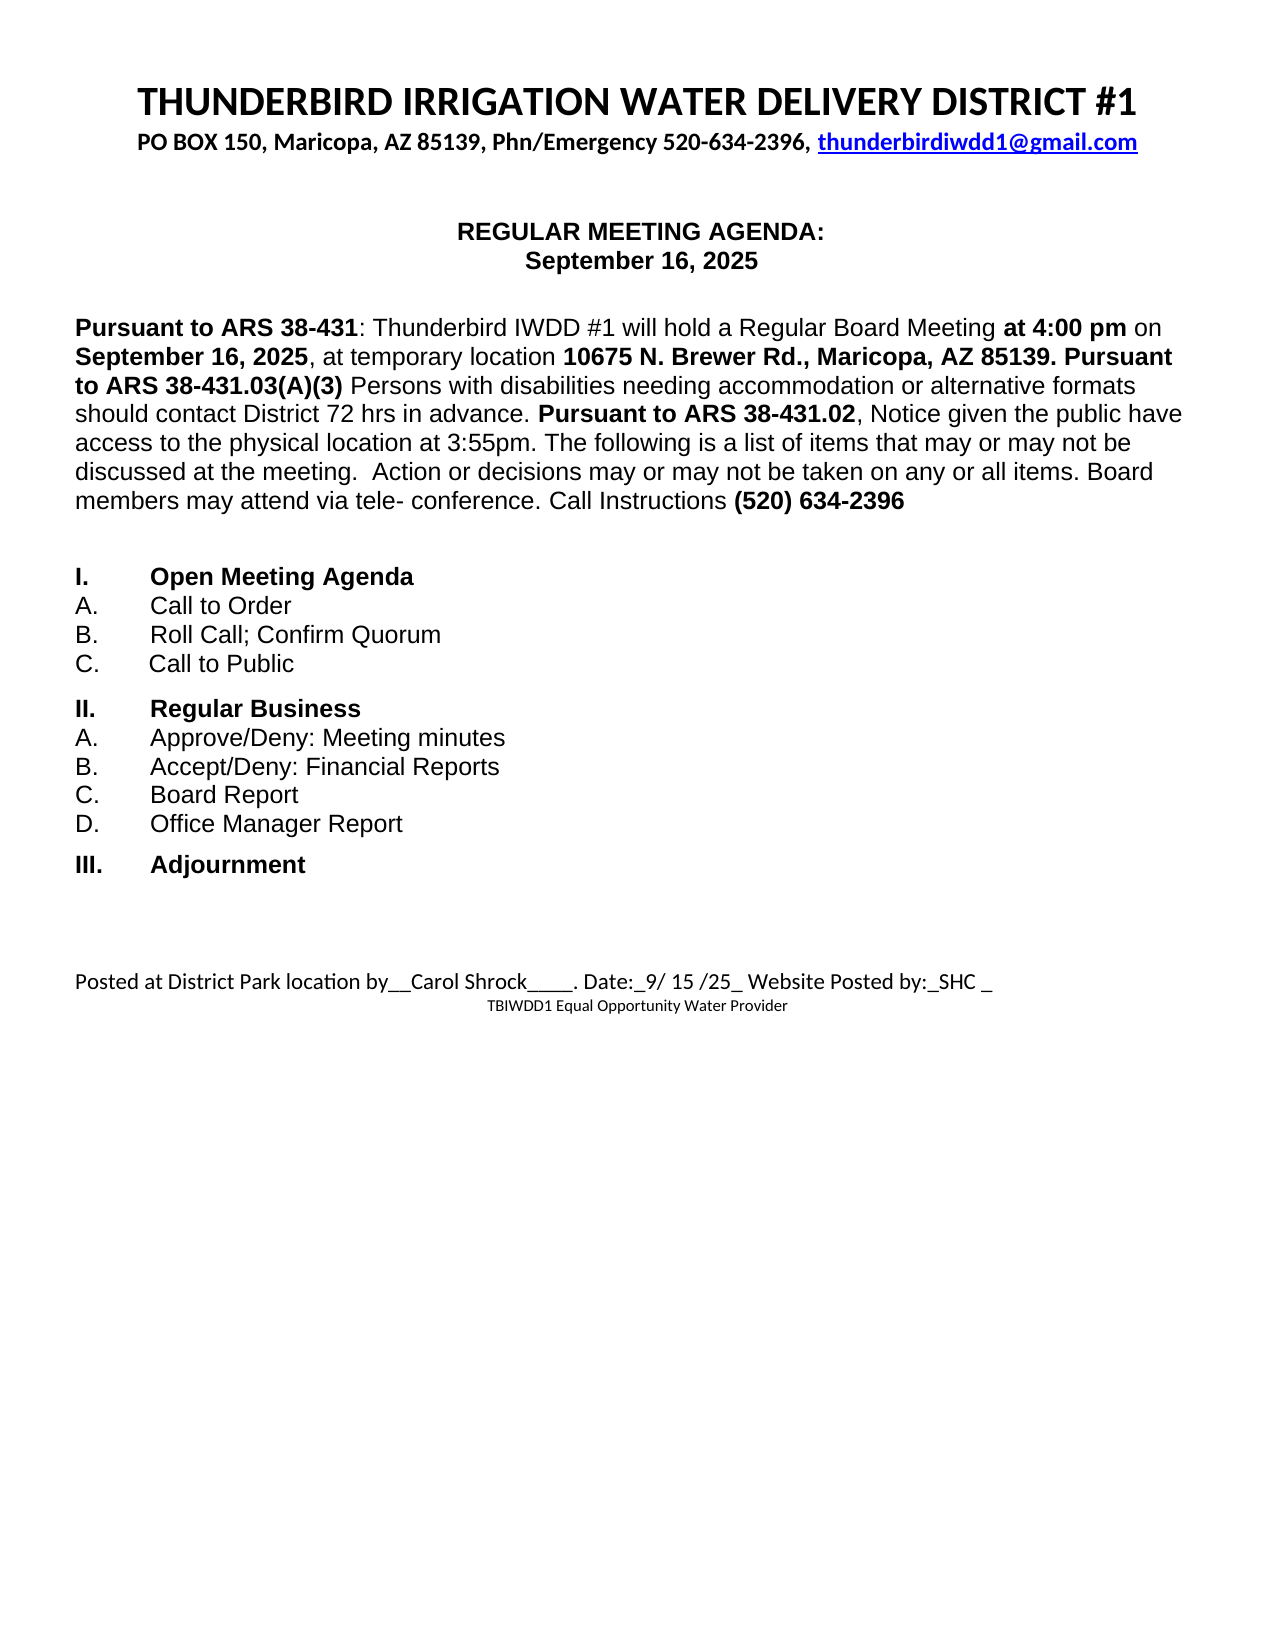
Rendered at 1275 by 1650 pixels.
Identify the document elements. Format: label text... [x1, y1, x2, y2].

text September 16, 2025 [450, 246, 1200, 275]
text REGULAR MEETING AGENDA: [75, 217, 1200, 246]
list Adjournment [75, 850, 1200, 879]
list Office Manager Report [75, 809, 1200, 838]
list Approve/Deny: Meeting minutes [75, 723, 1200, 752]
text THUNDERBIRD IRRIGATION WATER DELIVERY DISTRICT #1 [75, 75, 1200, 126]
text C. Call to Public [75, 649, 1200, 677]
text Pursuant to ARS 38-431: Thunderbird IWDD #1 will hold a Regular Board Meeting at 4:00 pm on September 16, 2025, at temporary location 10675 N. Brewer Rd., Maricopa, AZ 85139. Pursuant to ARS 38-431.03(A)(3) Persons with disabilities needing accommodation or alternative formats should contact District 72 hrs in advance. Pursuant to ARS 38-431.02, Notice given the public have access to the physical location at 3:55pm. The following is a list of items that may or may not be discussed at the meeting. Action or decisions may or may not be taken on any or all items. Board members may attend via tele- conference. Call Instructions (520) 634-2396 [75, 313, 1200, 514]
list Regular Business [75, 694, 1200, 723]
list Board Report [75, 780, 1200, 809]
list Accept/Deny: Financial Reports [75, 752, 1200, 780]
text B. Roll Call; Confirm Quorum [75, 620, 1200, 649]
text PO BOX 150, Maricopa, AZ 85139, Phn/Emergency 520-634-2396, thunderbirdiwdd1@gmail.com [75, 126, 1200, 156]
text TBIWDD1 Equal Opportunity Water Provider [75, 996, 1200, 1016]
list Open Meeting Agenda [75, 562, 1200, 591]
text A. Call to Order [75, 591, 1200, 620]
text Posted at District Park location by__Carol Shrock____. Date:_9/ 15 /25_ Website Posted by:_SHC _ [75, 967, 1200, 996]
